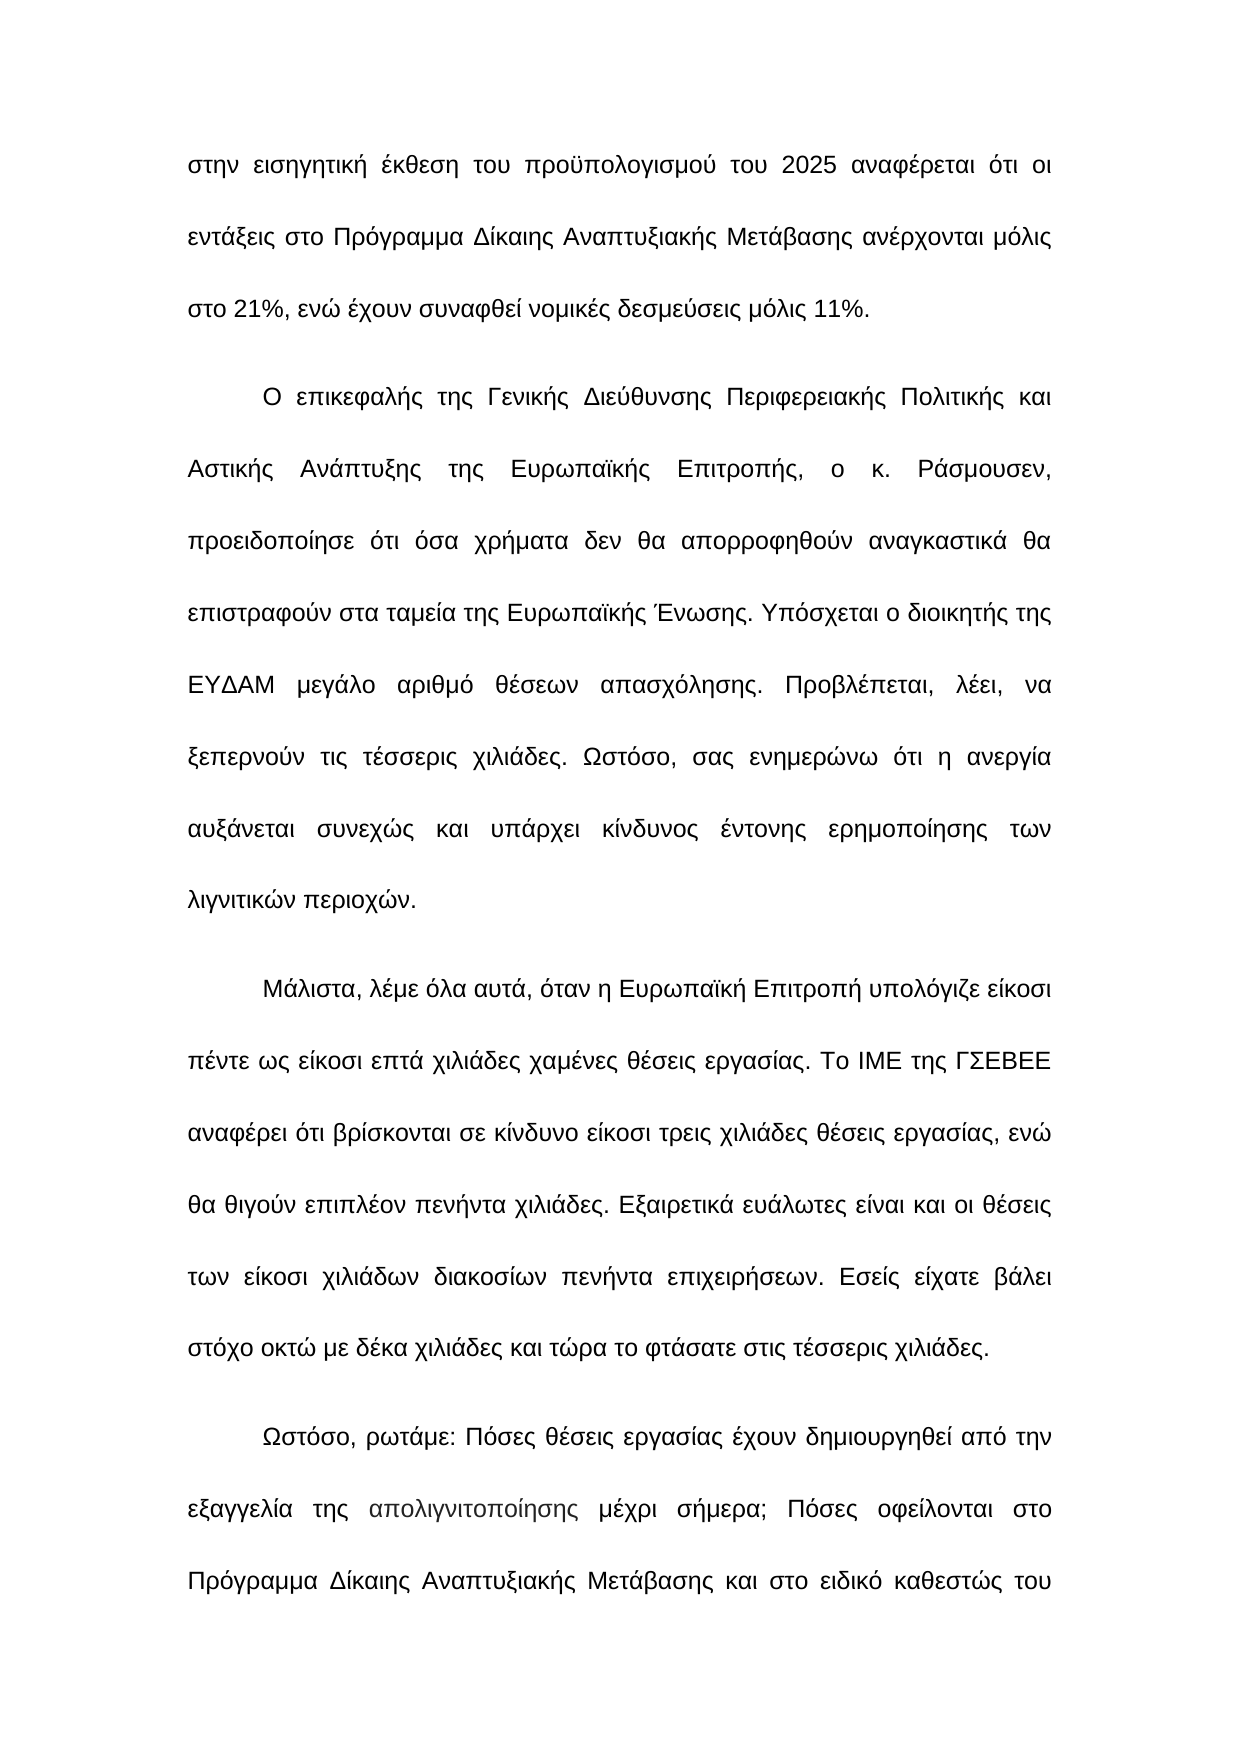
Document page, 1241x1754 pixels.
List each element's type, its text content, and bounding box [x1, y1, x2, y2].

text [187, 150, 1053, 322]
text Ο επικεφαλής της Γενικής Διεύθυνσης Περιφερειακής Πολιτικής και Αστικής Ανάπτυξης της Ευρωπαϊκής Επιτροπής, ο κ. Ράσμουσεν, προειδοποίησε ότι όσα χρήματα δεν θα απορροφηθούν αναγκαστικά θα επιστραφούν στα ταμεία της Ευρωπαϊκής Ένωσης. Υπόσχεται ο διοικητής της ΕΥΔΑΜ μεγάλο αριθμό θέσεων απασχόλησης. Προβλέπεται, λέει, να ξεπερνούν τις τέσσερις χιλιάδες. Ωστόσο, σας ενημερώνω ότι η ανεργία αυξάνεται συνεχώς και υπάρχει κίνδυνος έντονης ερημοποίησης των λιγνιτικών περιοχών. [187, 382, 1053, 914]
text Μάλιστα, λέμε όλα αυτά, όταν η Ευρωπαϊκή Επιτροπή υπολόγιζε είκοσι πέντε ως είκοσι επτά χιλιάδες χαμένες θέσεις εργασίας. Το ΙΜΕ της ΓΣΕΒΕΕ αναφέρει ότι βρίσκονται σε κίνδυνο είκοσι τρεις χιλιάδες θέσεις εργασίας, ενώ θα θιγούν επιπλέον πενήντα χιλιάδες. Εξαιρετικά ευάλωτες είναι και οι θέσεις των είκοσι χιλιάδων διακοσίων πενήντα επιχειρήσεων. Εσείς είχατε βάλει στόχο οκτώ με δέκα χιλιάδες και τώρα το φτάσατε στις τέσσερις χιλιάδες. [187, 974, 1053, 1362]
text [187, 1422, 1053, 1594]
